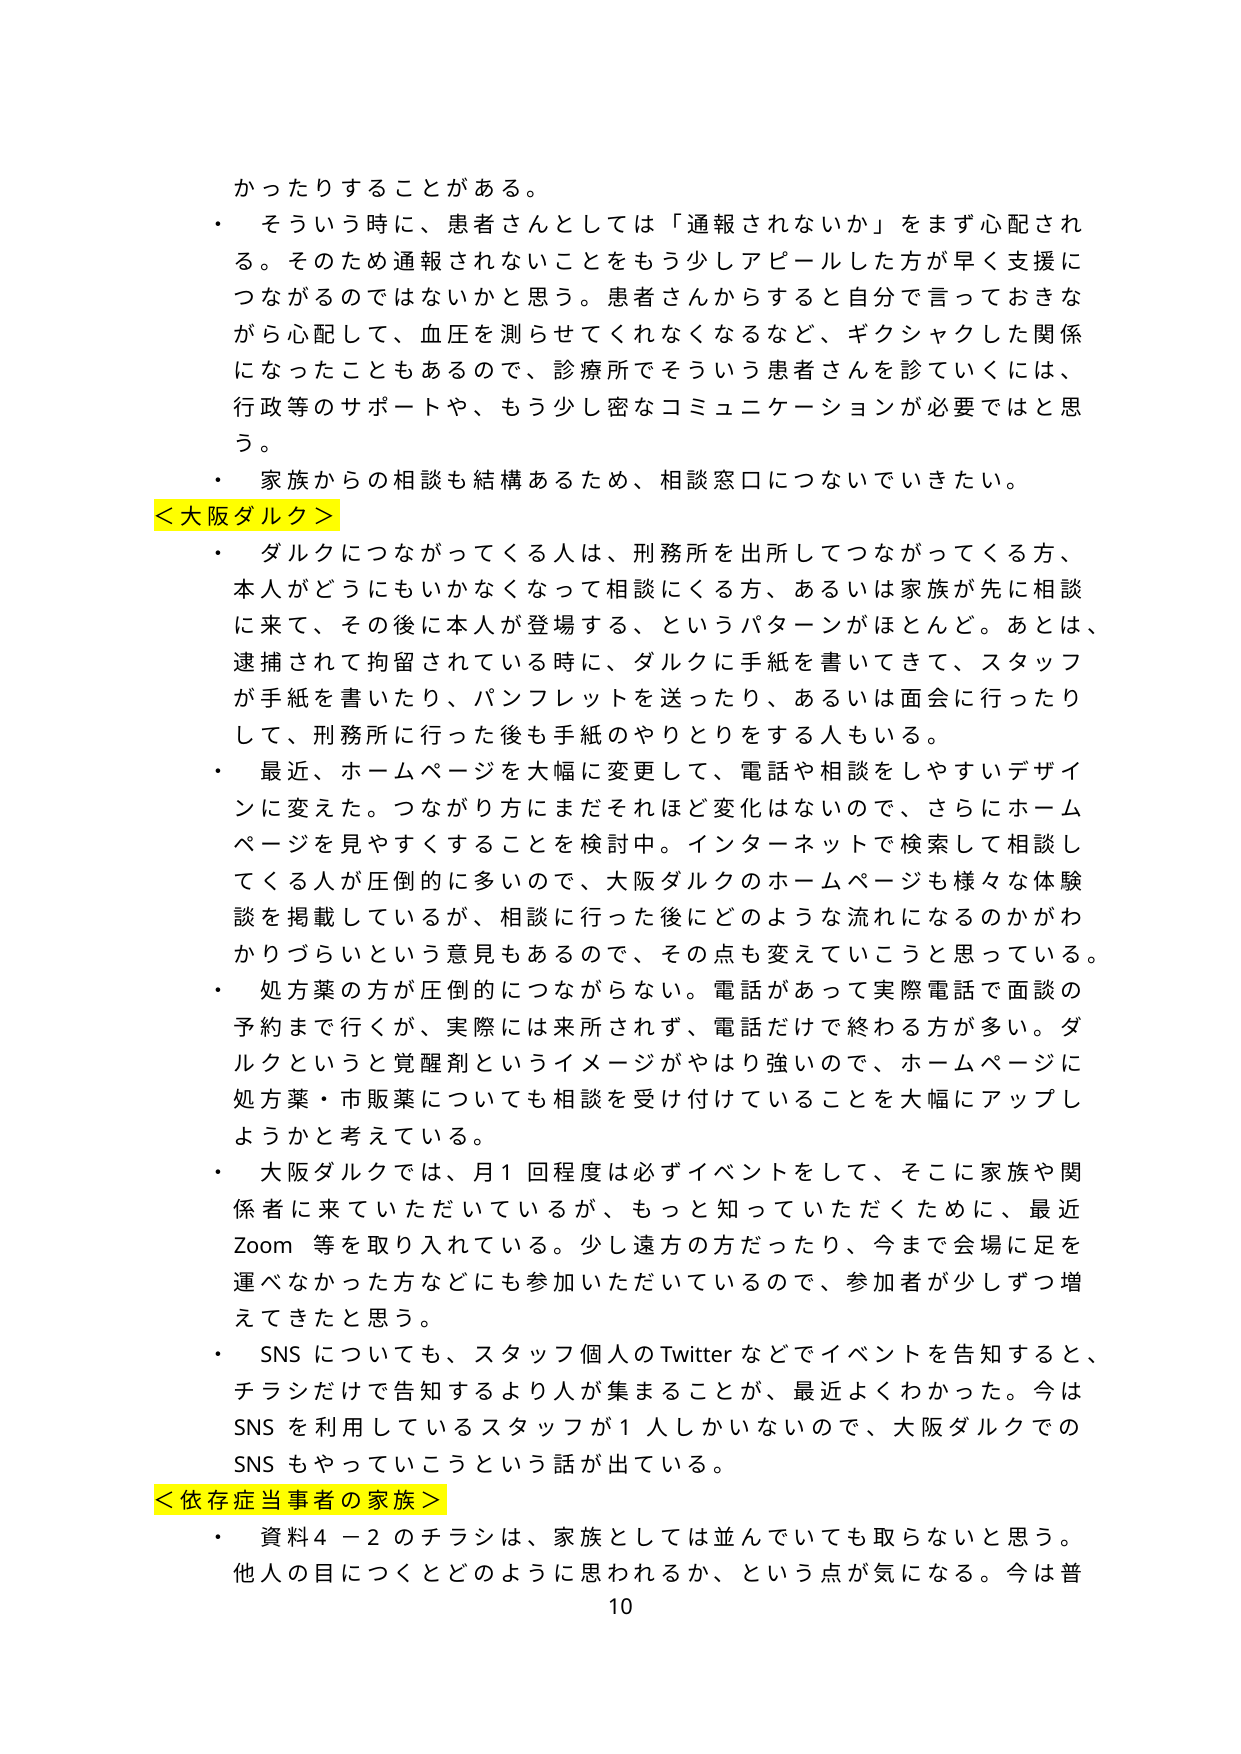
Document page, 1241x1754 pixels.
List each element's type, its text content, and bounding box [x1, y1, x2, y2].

list 大阪ダルクでは、月1回程度は必ずイベントをして、そこに家族や関係者に来ていただいているが、もっと知っていただくために、最近Zoom等を取り入れている。少し遠方の方だったり、今まで会場に足を運べなかった方などにも参加いただいているので、参加者が少しずつ増えてきたと思う。 [183, 1153, 1087, 1335]
list SNSについても、スタッフ個人のTwitterなどでイベントを告知すると、チラシだけで告知するより人が集まることが、最近よくわかった。今はSNSを利用しているスタッフが1人しかいないので、大阪ダルクでのSNSもやっていこうという話が出ている。 [183, 1335, 1087, 1481]
list 家族からの相談も結構あるため、相談窓口につないでいきたい。 [183, 460, 1087, 497]
list そういう時に、患者さんとしては「通報されないか」をまず心配される。そのため通報されないことをもう少しアピールした方が早く支援につながるのではないかと思う。患者さんからすると自分で言っておきながら心配して、血圧を測らせてくれなくなるなど、ギクシャクした関係になったこともあるので、診療所でそういう患者さんを診ていくには、行政等のサポートや、もう少し密なコミュニケーションが必要ではと思う。 [183, 205, 1087, 460]
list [183, 1517, 1087, 1590]
list 処方薬の方が圧倒的につながらない。電話があって実際電話で面談の予約まで行くが、実際には来所されず、電話だけで終わる方が多い。ダルクというと覚醒剤というイメージがやはり強いので、ホームページに処方薬・市販薬についても相談を受け付けていることを大幅にアップしようかと考えている。 [183, 971, 1087, 1153]
text ＜依存症当事者の家族＞ [153, 1481, 1087, 1517]
text ＜大阪ダルク＞ [153, 497, 1087, 533]
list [183, 168, 1087, 205]
list ダルクにつながってくる人は、刑務所を出所してつながってくる方、本人がどうにもいかなくなって相談にくる方、あるいは家族が先に相談に来て、その後に本人が登場する、というパターンがほとんど。あとは、逮捕されて拘留されている時に、ダルクに手紙を書いてきて、スタッフが手紙を書いたり、パンフレットを送ったり、あるいは面会に行ったりして、刑務所に行った後も手紙のやりとりをする人もいる。 [183, 533, 1087, 752]
list 最近、ホームページを大幅に変更して、電話や相談をしやすいデザインに変えた。つながり方にまだそれほど変化はないので、さらにホームページを見やすくすることを検討中。インターネットで検索して相談してくる人が圧倒的に多いので、大阪ダルクのホームページも様々な体験談を掲載しているが、相談に行った後にどのような流れになるのかがわかりづらいという意見もあるので、その点も変えていこうと思っている。 [183, 752, 1087, 971]
